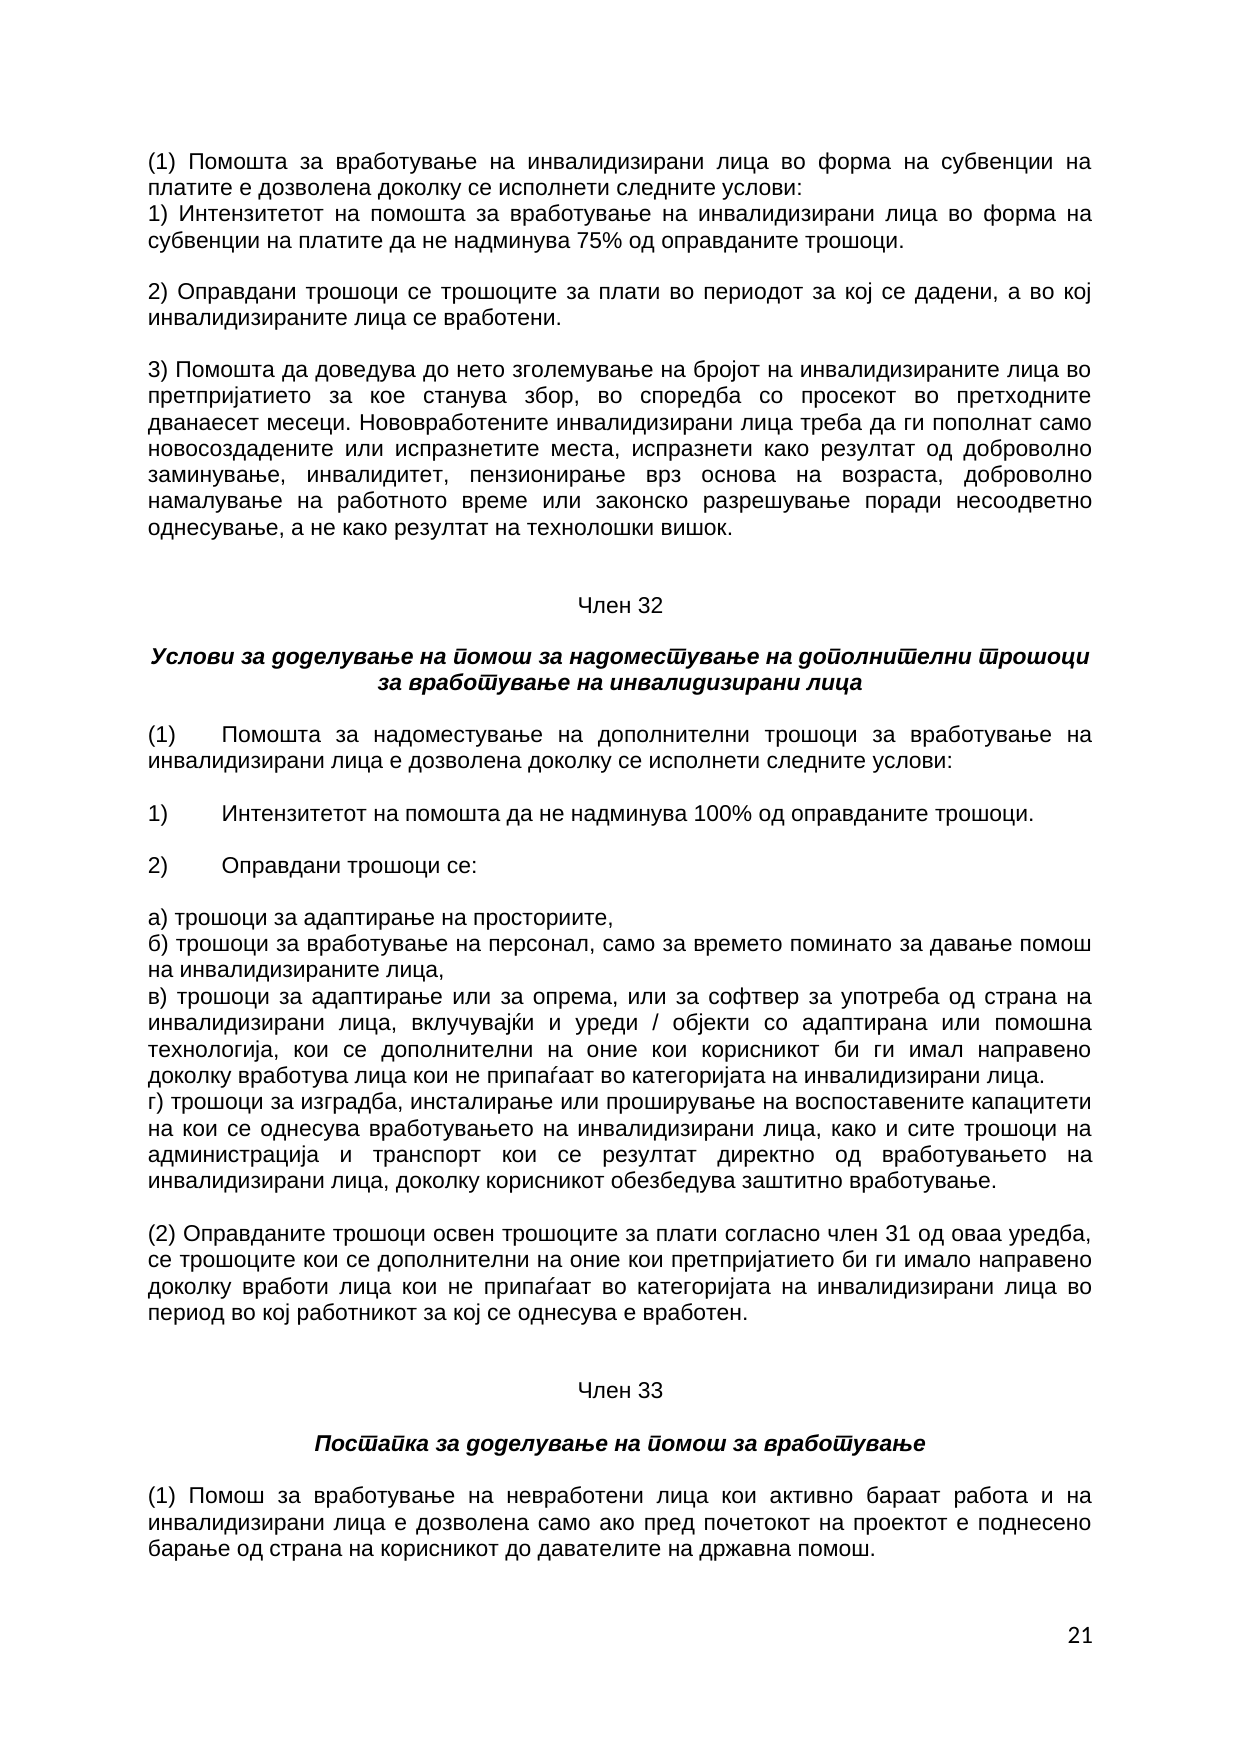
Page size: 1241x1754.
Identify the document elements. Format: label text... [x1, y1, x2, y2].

text а) трошоци за адаптирање на просториите, [148, 904, 1093, 930]
text Постапка за доделување на помош за вработување [148, 1429, 1093, 1456]
list Оправдани трошоци се: [148, 852, 1093, 879]
text Член 32 [148, 592, 1093, 618]
list Помошта за надоместување на дополнителни трошоци за вработување на инвалидизирани лица е дозволена доколку се исполнети следните услови: [148, 721, 1093, 773]
text 1) Интензитетот на помошта за вработување на инвалидизирани лица во форма на субвенции на платите да не надминува 75% од оправданите трошоци. [148, 200, 1093, 253]
text в) трошоци за адаптирање или за опрема, или за софтвер за употреба од страна на инвалидизирани лица, вклучувајќи и уреди / објекти со адаптирана или помошна технологија, кои се дополнителни на оние кои корисникот би ги имал направено доколку вработува лица кои не припаѓаат во категоријата на инвалидизирани лица. [148, 983, 1093, 1088]
list Интензитетот на помошта да не надминува 100% од оправданите трошоци. [148, 800, 1093, 826]
text (2) Оправданите трошоци освен трошоците за плати согласно член 31 од оваа уредба, се трошоците кои се дополнителни на оние кои претпријатието би ги имало направено доколку вработи лица кои не припаѓаат во категоријата на инвалидизирани лица во период во кој работникот за кој се однесува е вработен. [148, 1220, 1093, 1325]
text (1) Помош за вработување на невработени лица кои активно бараат работа и на инвалидизирани лица е дозволена само ако пред почетокот на проектот е поднесено барање од страна на корисникот до давателите на државна помош. [148, 1482, 1093, 1561]
text (1) Помошта за вработување на инвалидизирани лица во форма на субвенции на платите е дозволена доколку се исполнети следните услови: [148, 148, 1093, 200]
text г) трошоци за изградба, инсталирање или проширување на воспоставените капацитети на кои се однесува вработувањето на инвалидизирани лица, како и сите трошоци на администрација и транспорт кои се резултат директно од вработувањето на инвалидизирани лица, доколку корисникот обезбедува заштитно вработување. [148, 1088, 1093, 1194]
text Член 33 [148, 1377, 1093, 1403]
text б) трошоци за вработување на персонал, само за времето поминато за давање помош на инвалидизираните лица, [148, 930, 1093, 983]
text Услови за доделување на помош за надоместување на дополнителни трошоци за вработување на инвалидизирани лица [148, 643, 1093, 696]
text 3) Помошта да доведува до нето зголемување на бројот на инвалидизираните лица во претпријатието за кое станува збор, во споредба со просекот во претходните дванаесет месеци. Нововработените инвалидизирани лица треба да ги пополнат само новосоздадените или испразнетите места, испразнети како резултат од доброволно заминување, инвалидитет, пензионирање врз основа на возраста, доброволно намалување на работното време или законско разрешување поради несоодветно однесување, а не како резултат на технолошки вишок. [148, 356, 1093, 540]
text 2) Оправдани трошоци се трошоците за плати во периодот за кој се дадени, а во кој инвалидизираните лица се вработени. [148, 278, 1093, 331]
